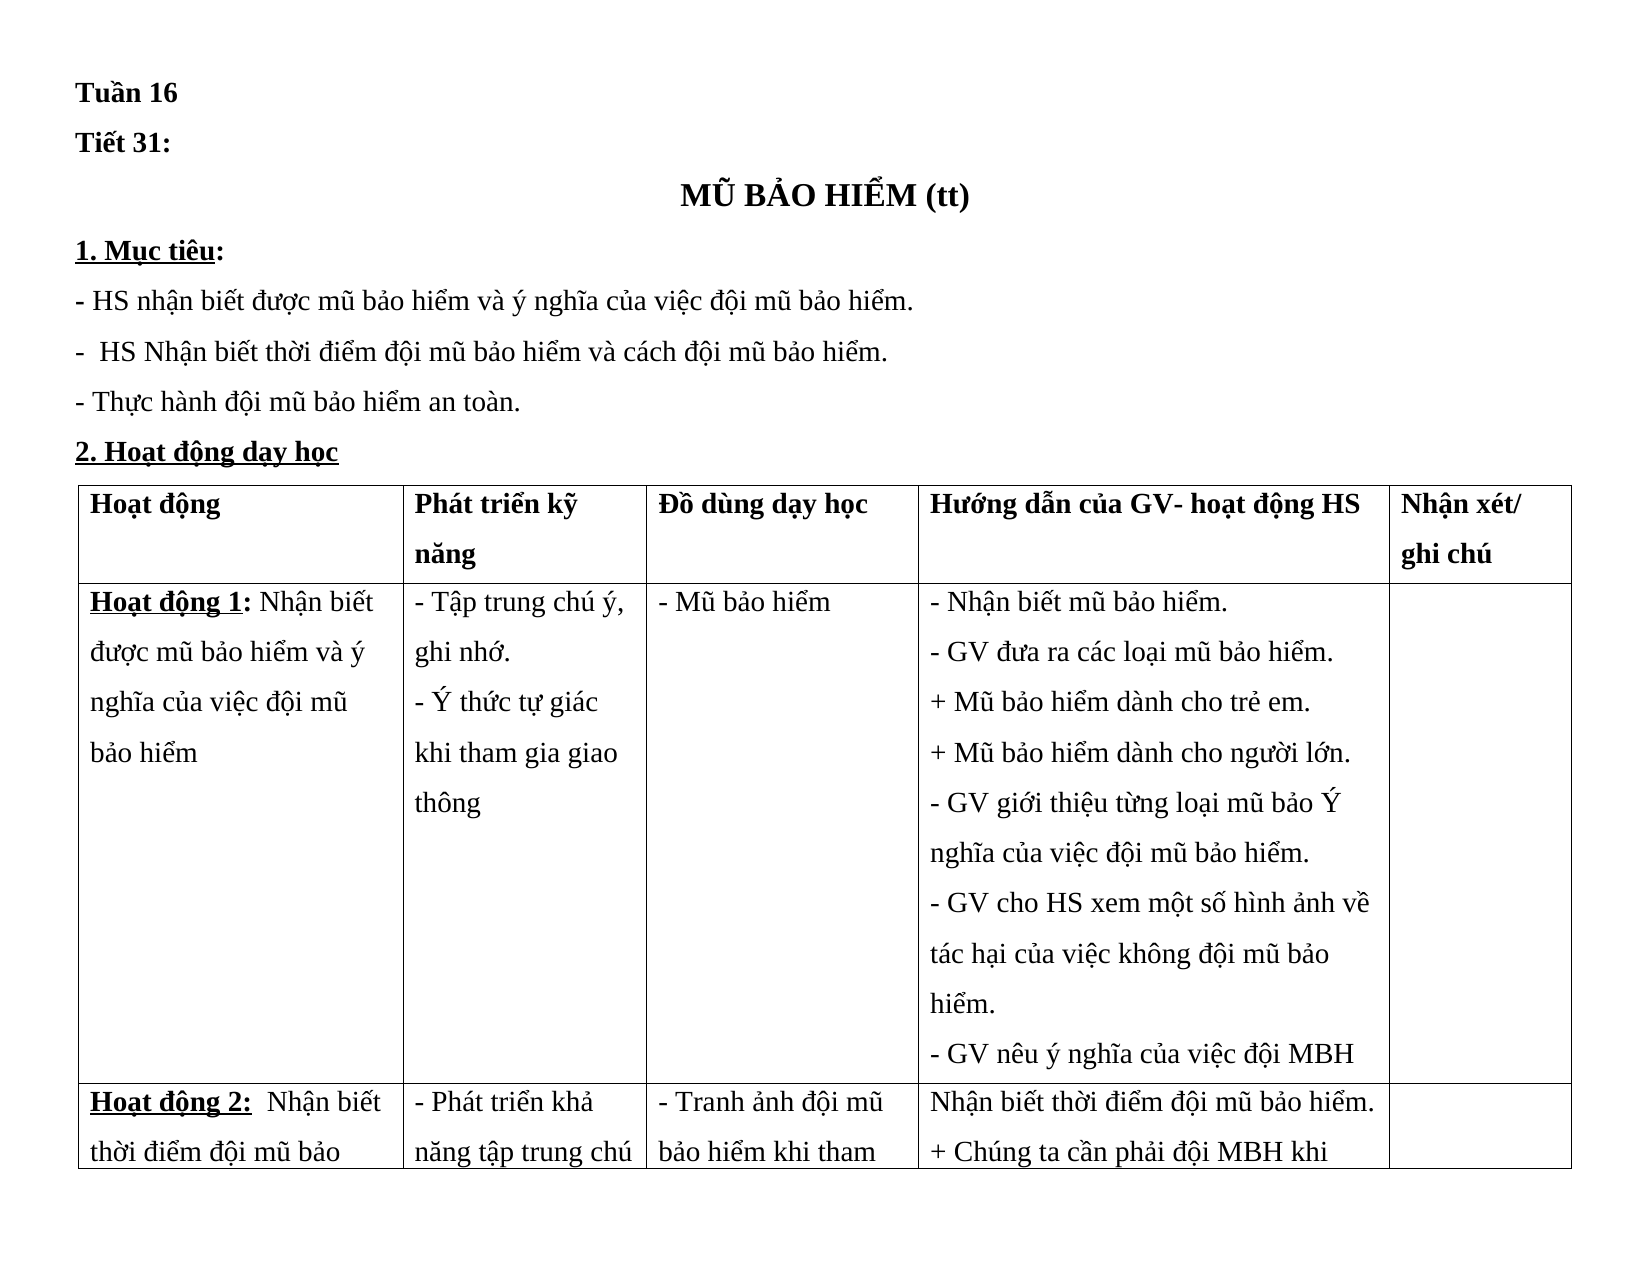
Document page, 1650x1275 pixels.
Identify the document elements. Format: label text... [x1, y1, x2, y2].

text Tuần 16 [75, 75, 1575, 108]
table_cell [404, 1084, 646, 1168]
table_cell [647, 1084, 918, 1168]
table_cell - Nhận biết mũ bảo hiểm. - GV đưa ra các loại mũ bảo hiểm. + Mũ bảo hiểm dành cho trẻ em. + Mũ bảo hiểm dành cho người lớn. - GV giới thiệu từng loại mũ bảo Ý nghĩa của việc đội mũ bảo hiểm. - GV cho HS xem một số hình ảnh về tác hại của việc không đội mũ bảo hiểm. - GV nêu ý nghĩa của việc đội MBH [919, 584, 1389, 1083]
text - HS Nhận biết thời điểm đội mũ bảo hiểm và cách đội mũ bảo hiểm. [75, 334, 1575, 367]
text Tiết 31: [75, 125, 1575, 159]
text 1. Mục tiêu: [75, 233, 1575, 267]
table_header Nhận xét/ ghi chú [1390, 486, 1571, 583]
table_cell - Mũ bảo hiểm [647, 584, 918, 1083]
table_header Phát triển kỹ năng [404, 486, 646, 583]
table_header Đồ dùng dạy học [647, 486, 918, 583]
table_cell - Tập trung chú ý, ghi nhớ. - Ý thức tự giác khi tham gia giao thông [404, 584, 646, 1083]
text 2. Hoạt động dạy học [75, 434, 1575, 468]
table_header Hướng dẫn của GV- hoạt động HS [919, 486, 1389, 583]
table_cell [1390, 1084, 1571, 1168]
table_cell [1390, 584, 1571, 1083]
table_header Hoạt động [79, 486, 403, 583]
text - Thực hành đội mũ bảo hiểm an toàn. [75, 384, 1575, 418]
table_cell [919, 1084, 1389, 1168]
text MŨ BẢO HIỂM (tt) [75, 176, 1575, 214]
table_cell Hoạt động 1: Nhận biết được mũ bảo hiểm và ý nghĩa của việc đội mũ bảo hiểm [79, 584, 403, 1083]
text - HS nhận biết được mũ bảo hiểm và ý nghĩa của việc đội mũ bảo hiểm. [75, 283, 1575, 317]
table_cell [79, 1084, 403, 1168]
